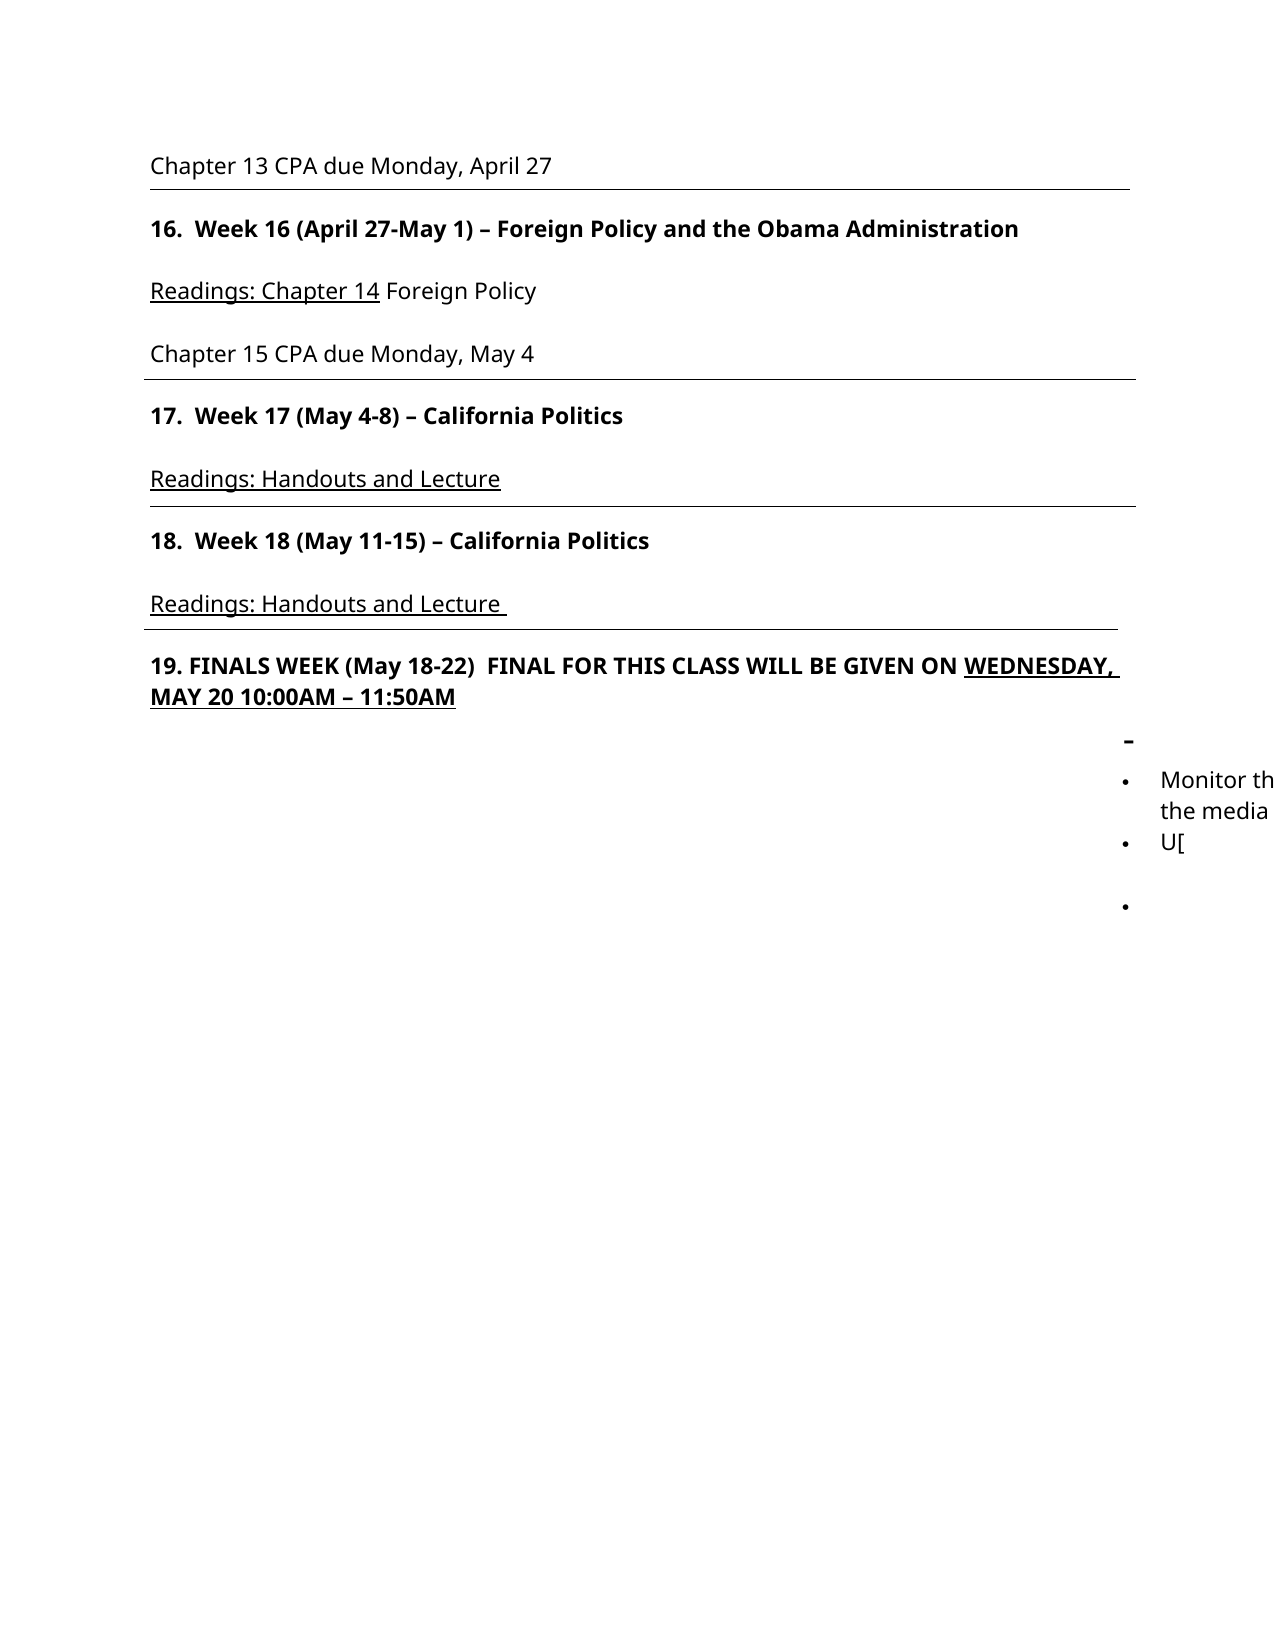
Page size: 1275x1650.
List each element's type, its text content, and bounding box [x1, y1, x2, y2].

text Chapter 13 CPA due Monday, April 27 [150, 150, 1125, 181]
text 16. Week 16 (April 27-May 1) – Foreign Policy and the Obama Administration [150, 212, 1125, 244]
text 18. Week 18 (May 11-15) – Politics [150, 525, 1125, 556]
list U[ [1123, 826, 1275, 857]
text : Handouts and Lecture [150, 587, 1125, 619]
text : Handouts and Lecture [150, 462, 1125, 494]
text - [1123, 712, 1275, 763]
text : Chapter 14 Foreign Policy [150, 275, 1125, 306]
text Chapter 15 CPA due Monday, May 4 [150, 337, 1125, 369]
list Monitor the progress of issues and events togh the media [1123, 763, 1275, 826]
text 17. Week 17 (May 4-8) – Politics [150, 400, 1125, 431]
text 19. FINALS WEEK (May 18-22) FINAL FOR THIS CLASS WILL BE GIVEN ON WEDNESDAY, MAY 20 [150, 650, 1125, 712]
